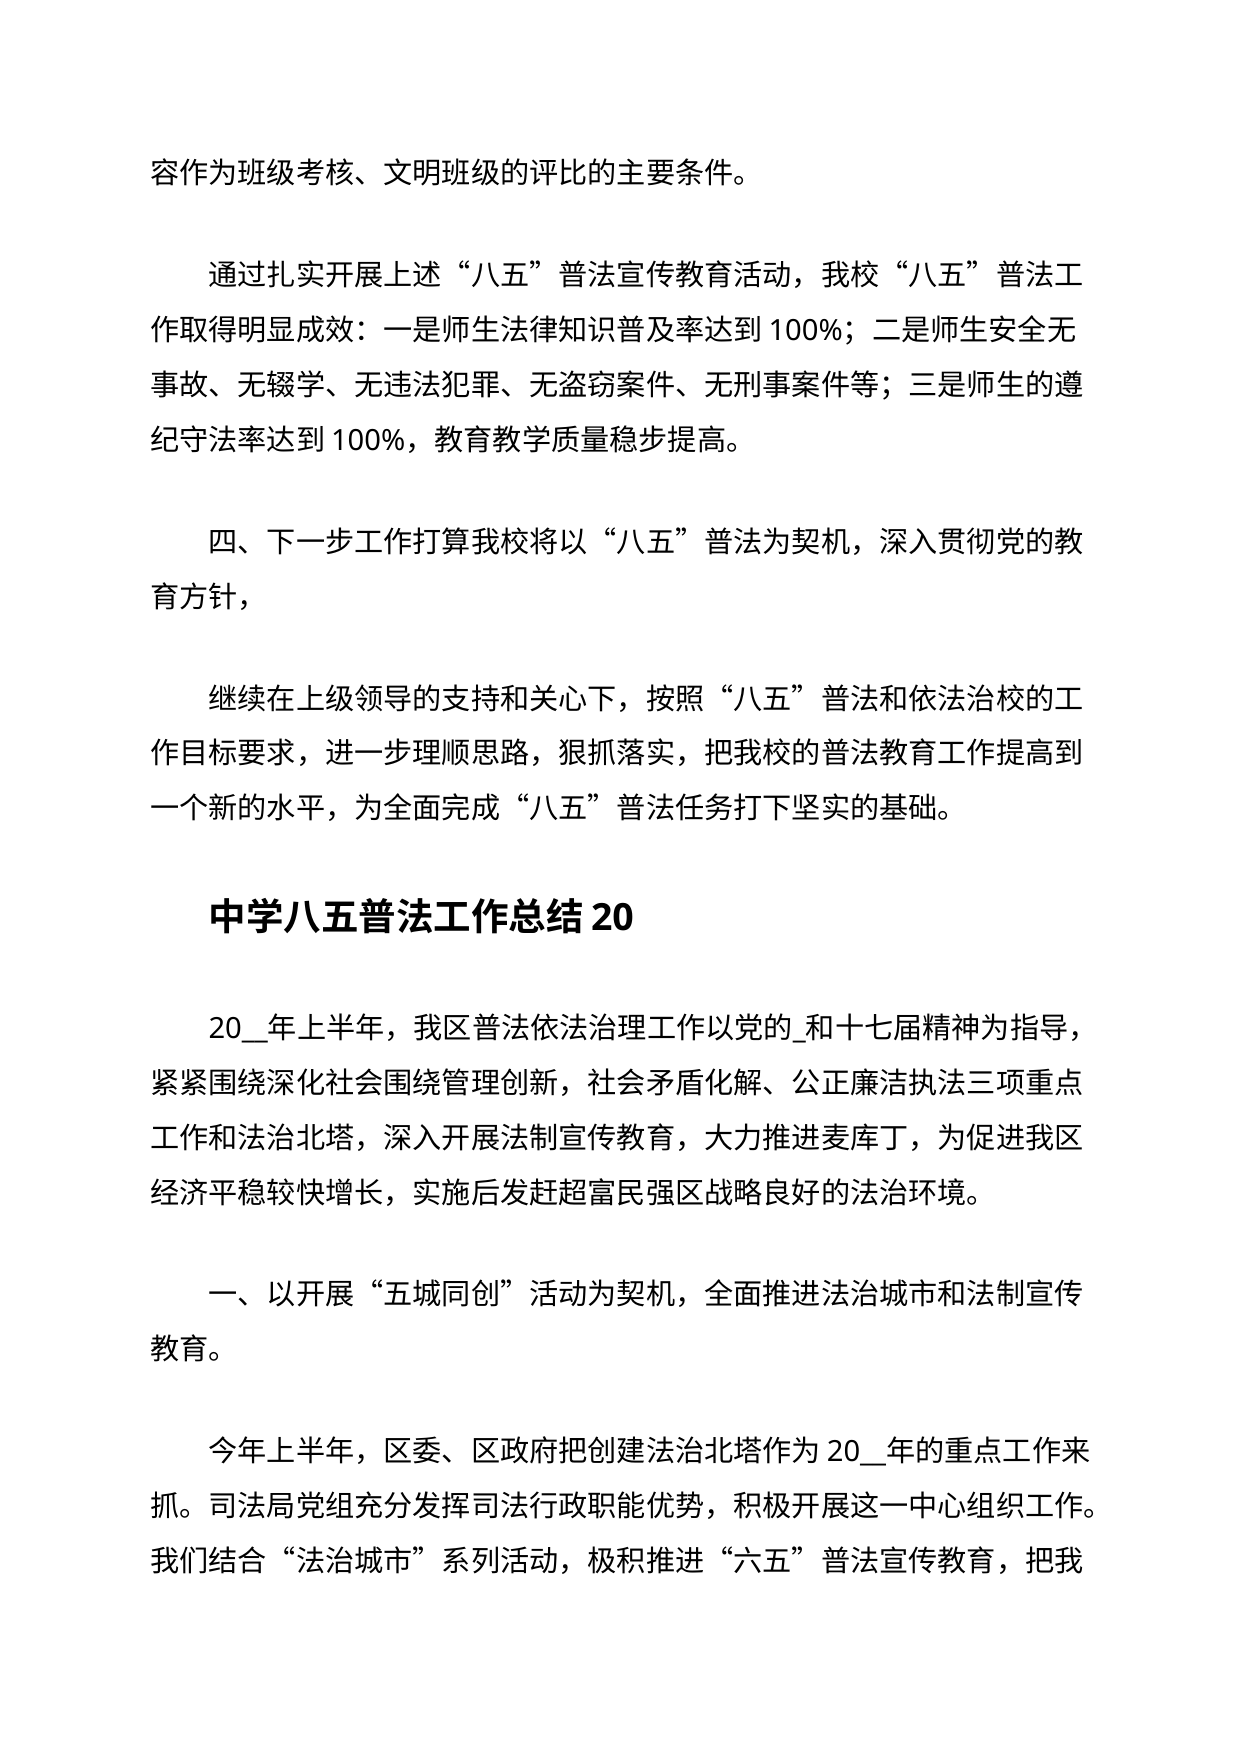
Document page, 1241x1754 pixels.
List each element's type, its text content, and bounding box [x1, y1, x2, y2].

text 一、以开展“五城同创”活动为契机，全面推进法治城市和法制宣传教育。 [150, 1271, 1090, 1368]
text 20__年上半年，我区普法依法治理工作以党的_和十七届精神为指导，紧紧围绕深化社会围绕管理创新，社会矛盾化解、公正廉洁执法三项重点工作和法治北塔，深入开展法制宣传教育，大力推进麦库丁，为促进我区经济平稳较快增长，实施后发赶超富民强区战略良好的法治环境。 [150, 1004, 1090, 1211]
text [150, 1428, 1090, 1580]
text 四、下一步工作打算我校将以“八五”普法为契机，深入贯彻党的教育方针， [150, 518, 1090, 616]
text 中学八五普法工作总结20 [150, 887, 1090, 941]
text 继续在上级领导的支持和关心下，按照“八五”普法和依法治校的工作目标要求，进一步理顺思路，狠抓落实，把我校的普法教育工作提高到一个新的水平，为全面完成“八五”普法任务打下坚实的基础。 [150, 675, 1090, 827]
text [150, 150, 1090, 192]
text 通过扎实开展上述“八五”普法宣传教育活动，我校“八五”普法工作取得明显成效：一是师生法律知识普及率达到100%；二是师生安全无事故、无辍学、无违法犯罪、无盗窃案件、无刑事案件等；三是师生的遵纪守法率达到100%，教育教学质量稳步提高。 [150, 252, 1090, 459]
